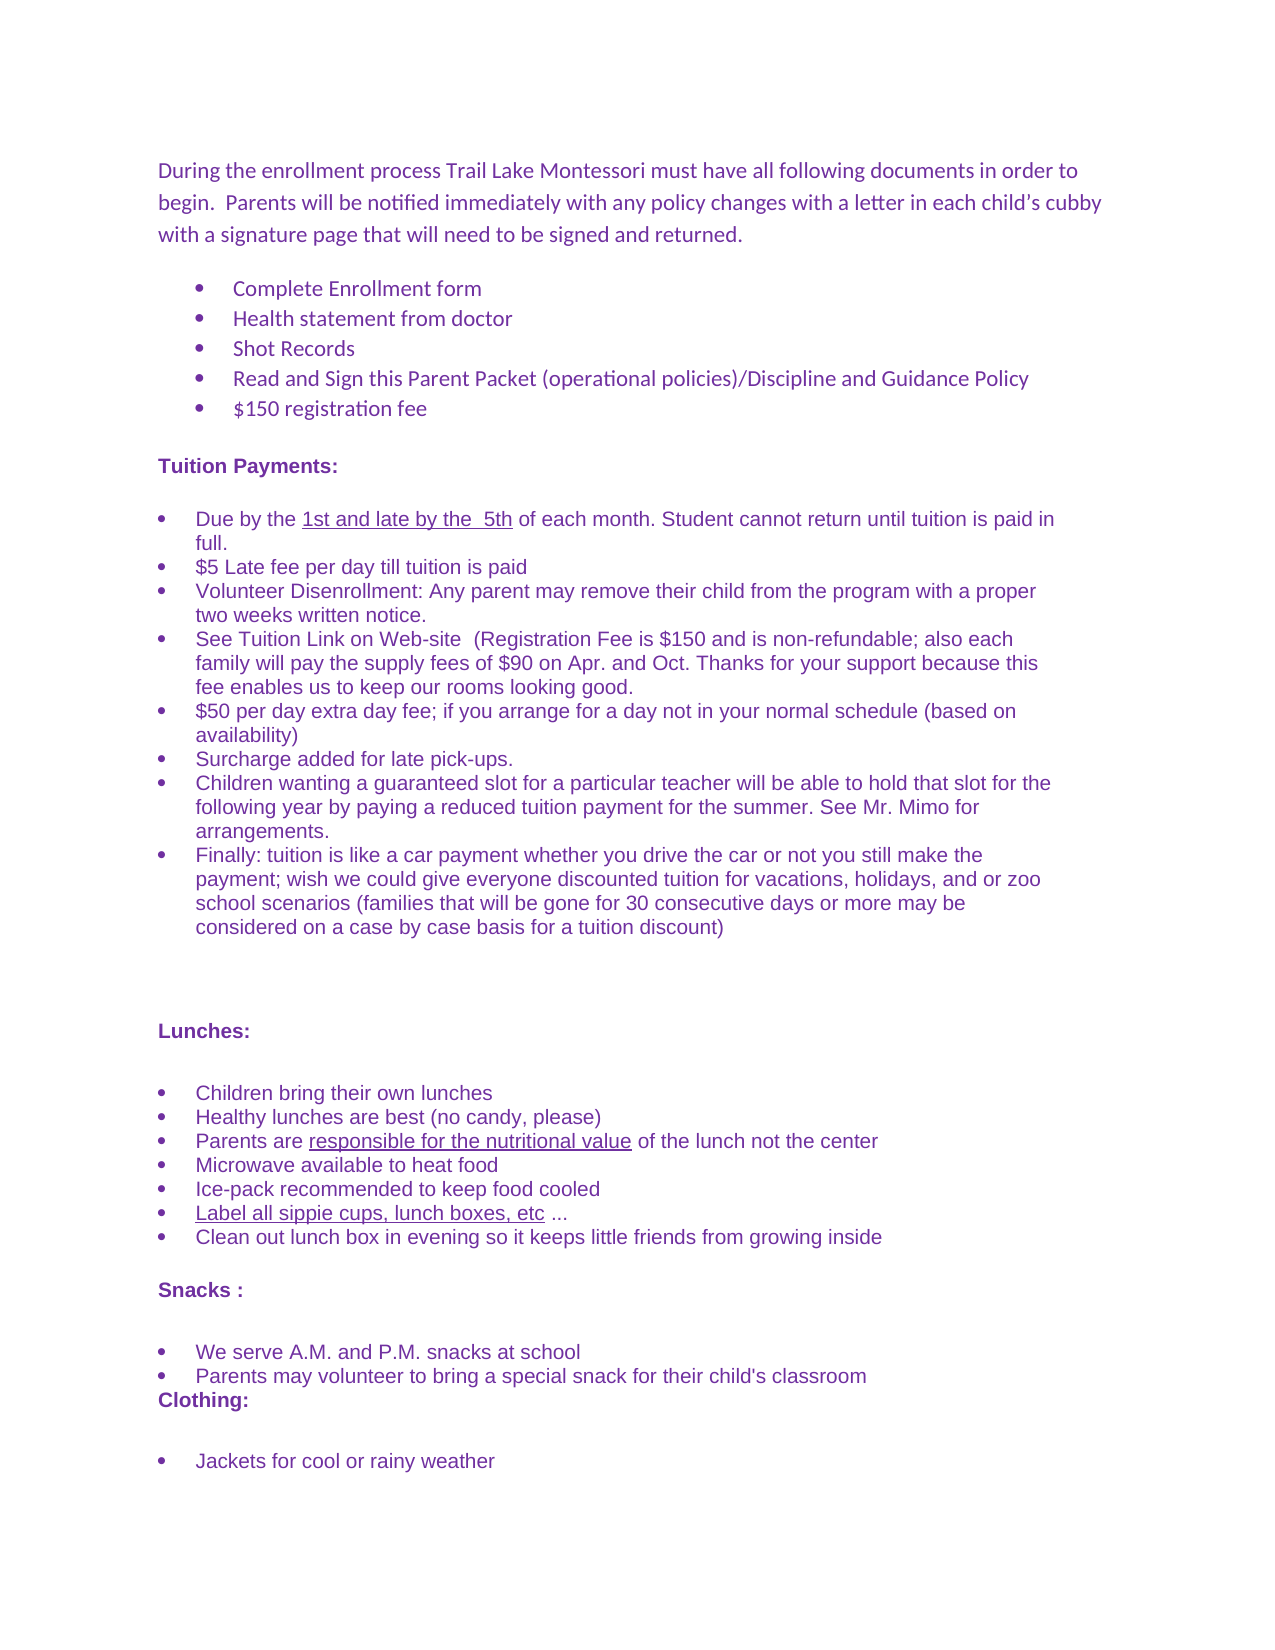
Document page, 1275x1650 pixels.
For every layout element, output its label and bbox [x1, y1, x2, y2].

table_header [150, 150, 1125, 1479]
